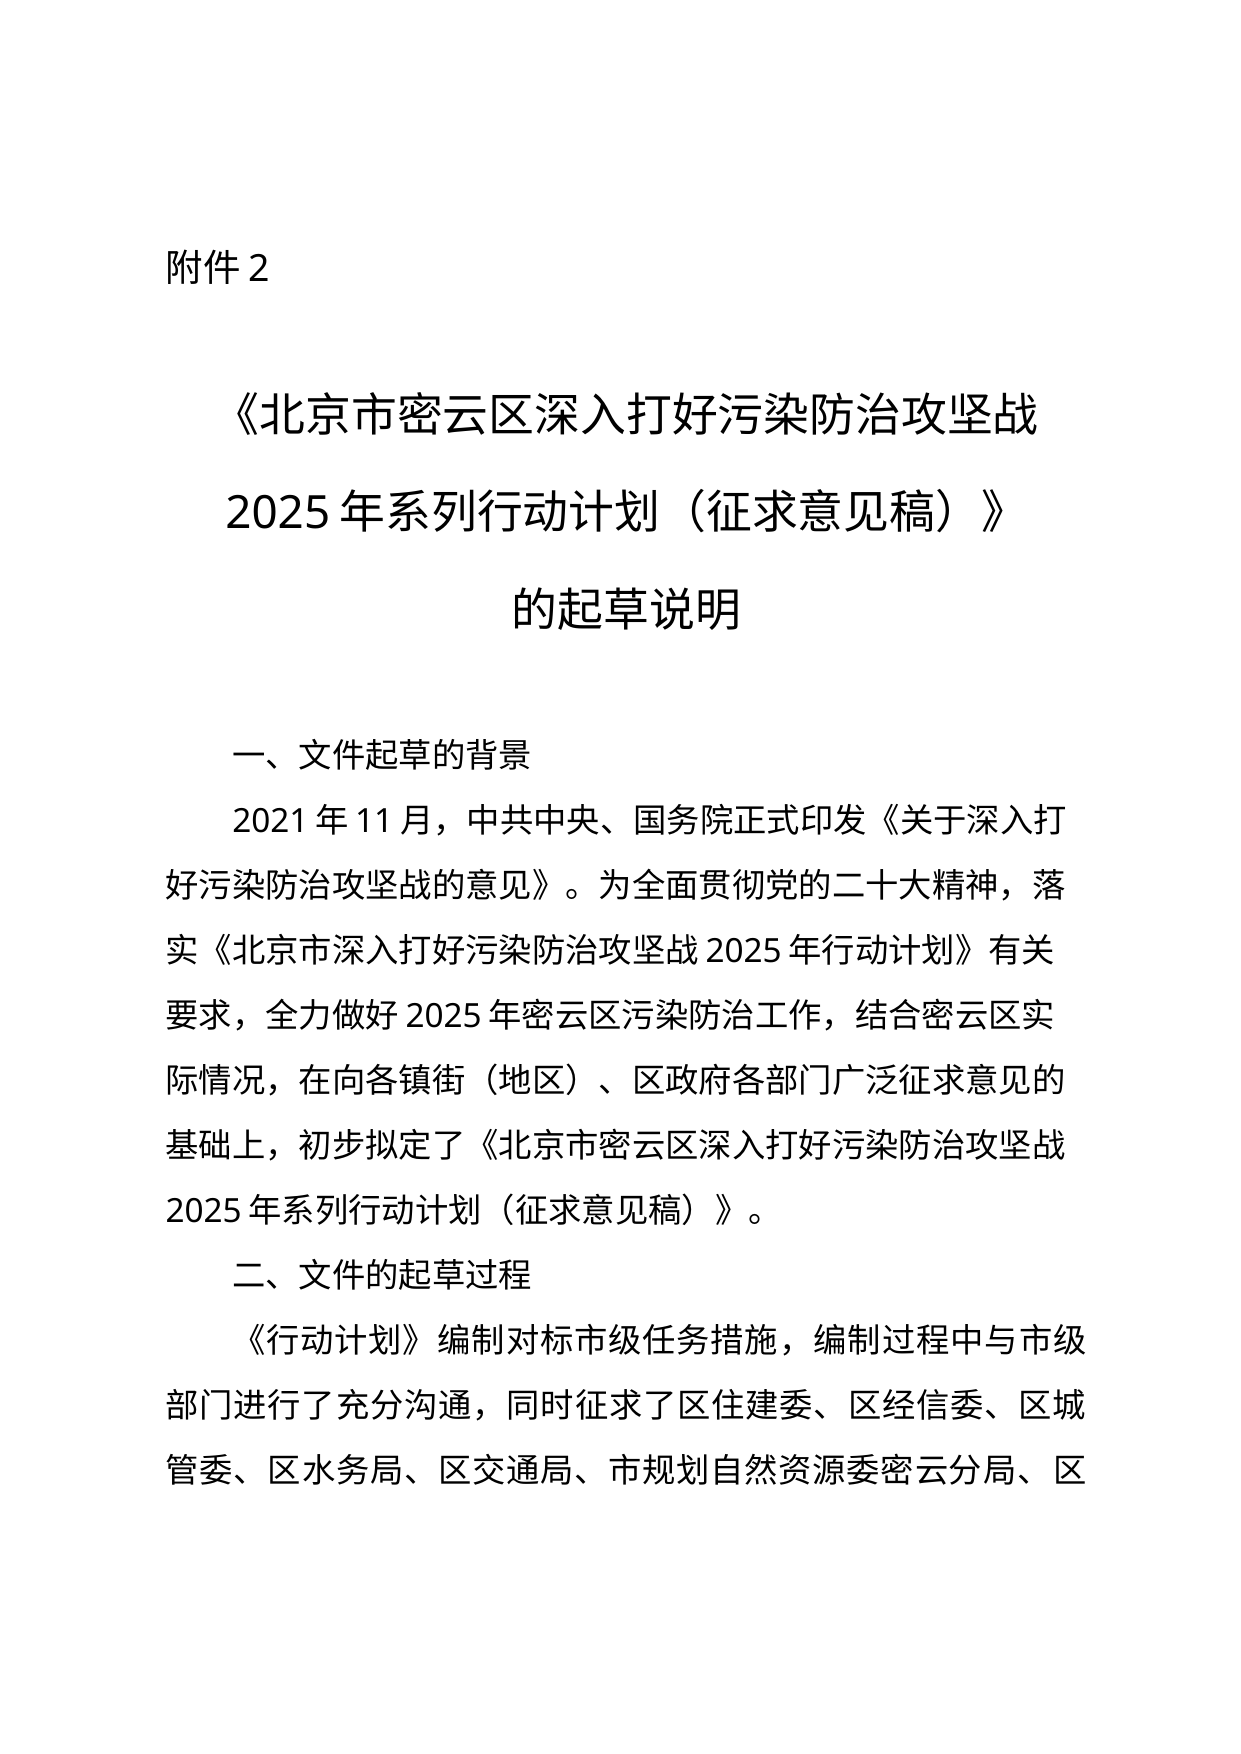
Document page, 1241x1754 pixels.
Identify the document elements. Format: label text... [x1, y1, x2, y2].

text 2025年系列行动计划（征求意见稿）》 [165, 460, 1087, 558]
text 《北京市密云区深入打好污染防治攻坚战 [165, 363, 1087, 460]
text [165, 1305, 1087, 1500]
text 附件2 [165, 233, 1087, 298]
text 的起草说明 [165, 558, 1087, 655]
text 一、文件起草的背景 [165, 720, 1087, 785]
text 2021年11月，中共中央、国务院正式印发《关于深入打好污染防治攻坚战的意见》。为全面贯彻党的二十大精神，落实《北京市深入打好污染防治攻坚战2025年行动计划》有关要求，全力做好2025年密云区污染防治工作，结合密云区实际情况，在向各镇街（地区）、区政府各部门广泛征求意见的基础上，初步拟定了《北京市密云区深入打好污染防治攻坚战2025年系列行动计划（征求意见稿）》。 [165, 785, 1087, 1240]
text 二、文件的起草过程 [165, 1240, 1087, 1305]
